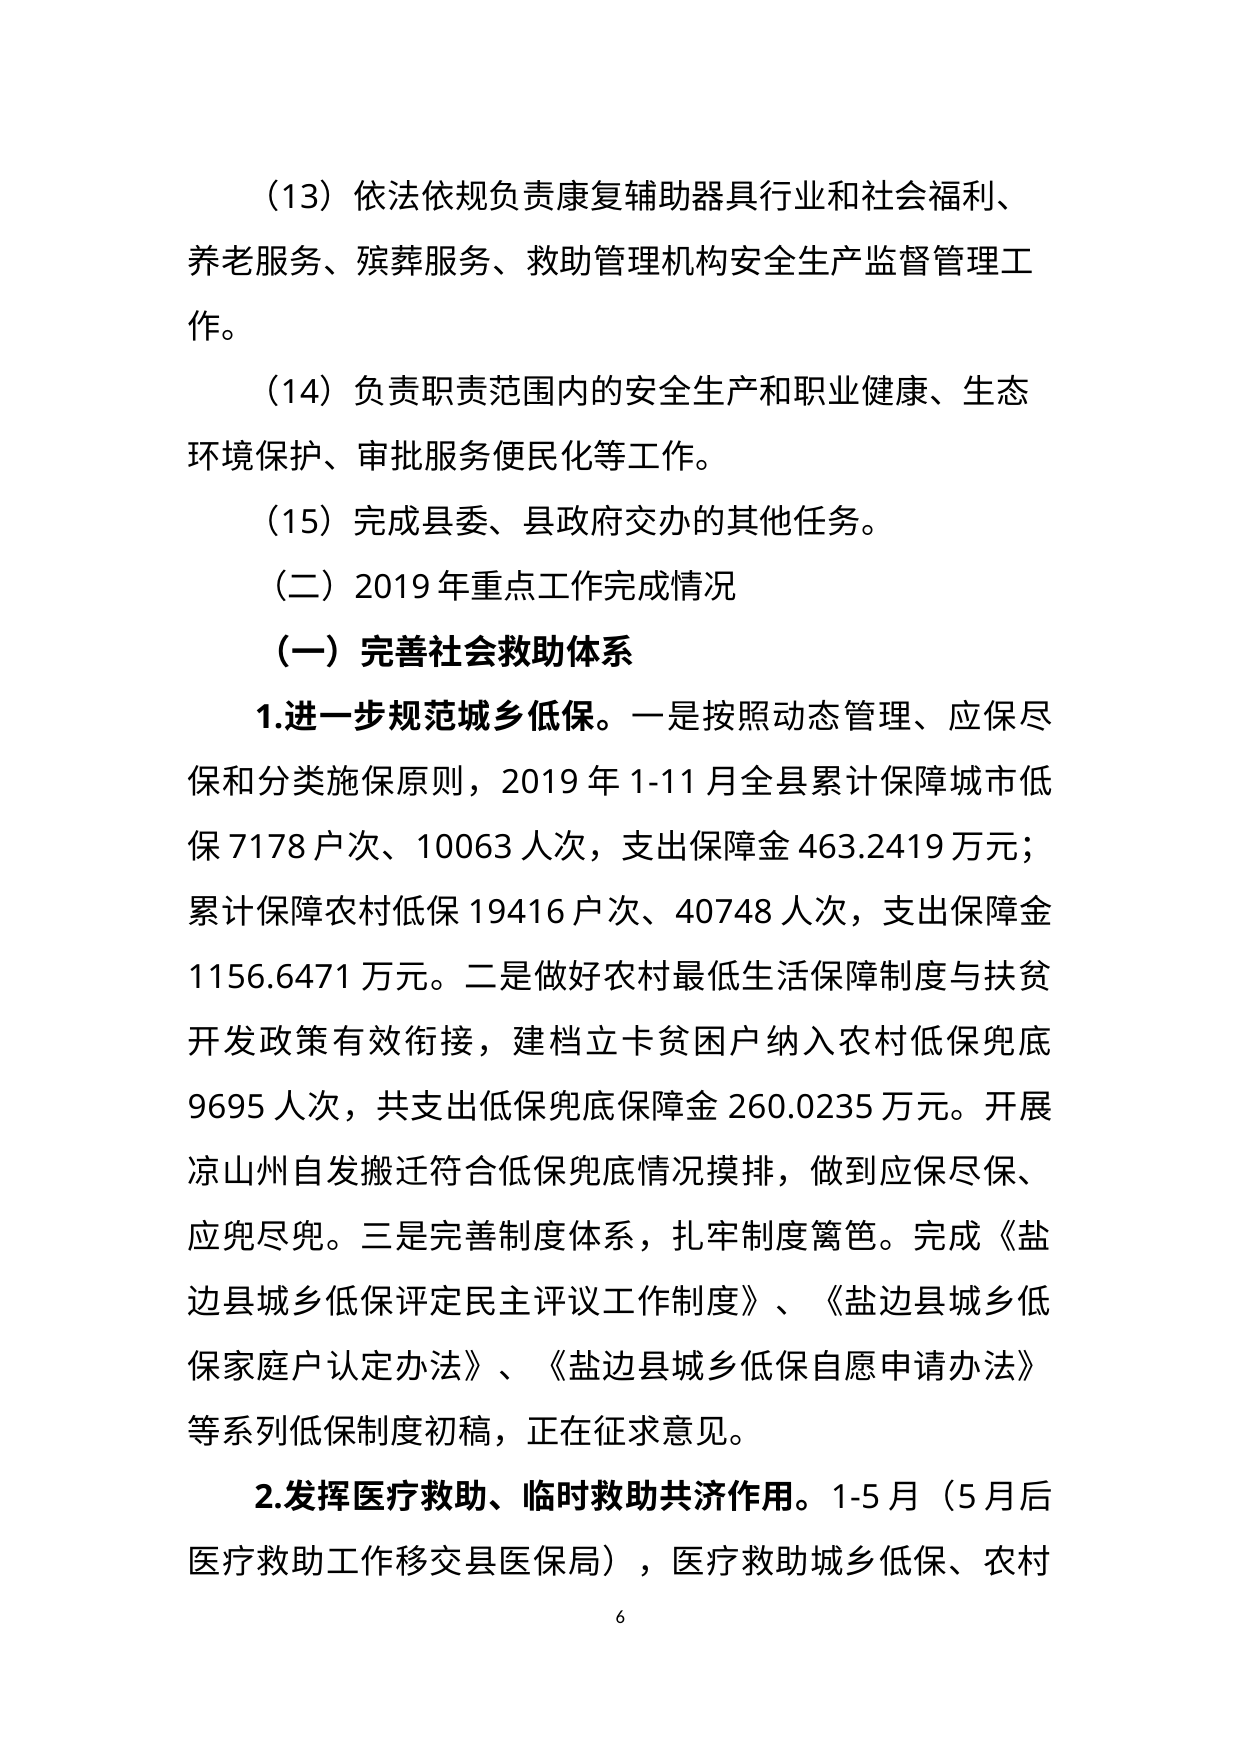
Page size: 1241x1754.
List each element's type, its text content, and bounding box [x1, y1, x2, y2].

text （14）负责职责范围内的安全生产和职业健康、生态环境保护、审批服务便民化等工作。 [187, 357, 1053, 487]
text （13）依法依规负责康复辅助器具行业和社会福利、养老服务、殡葬服务、救助管理机构安全生产监督管理工作。 [187, 162, 1053, 357]
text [187, 1462, 1053, 1592]
text 1.进一步规范城乡低保。一是按照动态管理、应保尽保和分类施保原则，2019年1-11月全县累计保障城市低保7178户次、10063人次，支出保障金463.2419万元；累计保障农村低保19416户次、40748人次，支出保障金1156.6471万元。二是做好农村最低生活保障制度与扶贫开发政策有效衔接，建档立卡贫困户纳入农村低保兜底9695人次，共支出低保兜底保障金260.0235万元。开展凉山州自发搬迁符合低保兜底情况摸排，做到应保尽保、应兜尽兜。三是完善制度体系，扎牢制度篱笆。完成《盐边县城乡低保评定民主评议工作制度》、《盐边县城乡低保家庭户认定办法》、《盐边县城乡低保自愿申请办法》等系列低保制度初稿，正在征求意见。 [187, 682, 1053, 1462]
text （一）完善社会救助体系 [187, 617, 1053, 682]
text （15）完成县委、县政府交办的其他任务。 [187, 487, 1053, 552]
text （二）2019年重点工作完成情况 [187, 552, 1053, 617]
